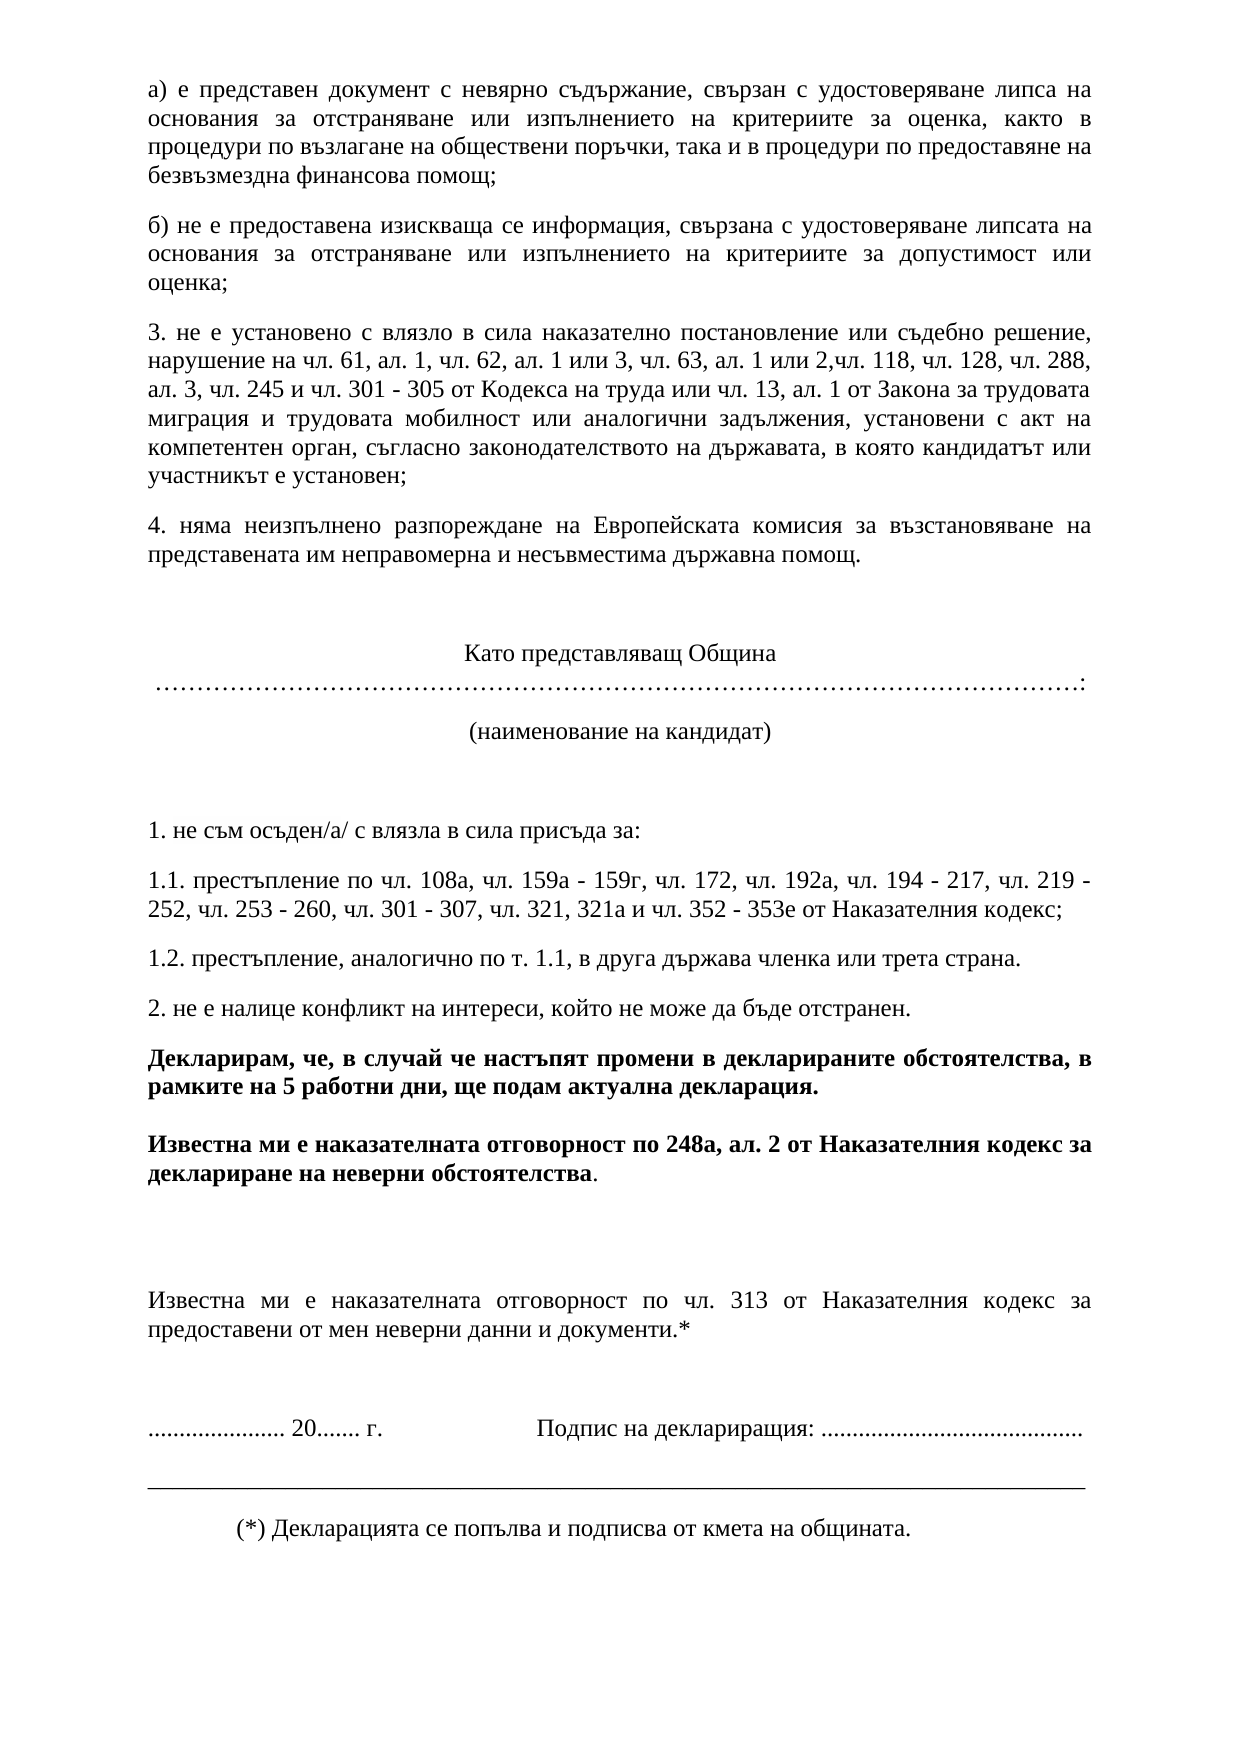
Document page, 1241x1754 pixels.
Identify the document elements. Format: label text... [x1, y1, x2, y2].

text (наименование на кандидат) [148, 716, 1093, 745]
text 1.2. престъпление, аналогично по т. 1.1, в друга държава членка или трета страна. [148, 943, 1093, 972]
text 1. не съм осъден/а/ с влязла в сила присъда за: [341, 816, 1093, 844]
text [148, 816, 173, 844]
text (*) Декларацията се попълва и подписва от кмета на общината. [148, 1513, 1093, 1541]
text Известна ми е наказателната отговорност по 248а, ал. 2 от Наказателния кодекс за деклариране на неверни обстоятелства. [148, 1129, 1093, 1186]
text Декларирам, че, в случай че настъпят промени в декларираните обстоятелства, в рамките на 5 работни дни, ще подам актуална декларация. [148, 1043, 1093, 1100]
text б) не е предоставена изискваща се информация, свързана с удостоверяване липсата на основания за отстраняване или изпълнението на критериите за допустимост или оценка; [148, 210, 1093, 296]
text а) е представен документ с невярно съдържание, свързан с удостоверяване липса на основания за отстраняване или изпълнението на критериите за оценка, както в процедури по възлагане на обществени поръчки, така и в процедури по предоставяне на безвъзмездна финансова помощ; [148, 74, 1093, 189]
text ___________________________________________________________________________ [148, 1463, 1093, 1492]
text 3. не е установено с влязло в сила наказателно постановление или съдебно решение, нарушение на чл. 61, ал. 1, чл. 62, ал. 1 или 3, чл. 63, ал. 1 или 2,чл. 118, чл. 128, чл. 288, ал. 3, чл. 245 и чл. 301 - 305 от Кодекса на труда или чл. 13, ал. 1 от Закона за трудовата миграция и трудовата мобилност или аналогични задължения, установени с акт на компетентен орган, съгласно законодателството на държавата, в която кандидатът или участникът е установен; [148, 317, 1093, 489]
text 1.1. престъпление по чл. 108а, чл. 159а - 159г, чл. 172, чл. 192а, чл. 194 - 217, чл. 219 - 252, чл. 253 - 260, чл. 301 - 307, чл. 321, 321а и чл. 352 - 353е от Наказателния кодекс; [148, 865, 1093, 923]
text Известна ми е наказателната отговорност по чл. 313 от Наказателния кодекс за предоставени от мен неверни данни и документи.* [148, 1286, 1093, 1343]
text 4. няма неизпълнено разпореждане на Европейската комисия за възстановяване на представената им неправомерна и несъвместима държавна помощ. [148, 510, 1093, 568]
text Като представляващ Община …………………………………………………………………………………………………: [148, 638, 1093, 696]
text 2. не е налице конфликт на интереси, който не може да бъде отстранен. [148, 993, 1093, 1022]
text ...................... 20....... г. Подпис на деклариращия: .......................................... [148, 1413, 1093, 1442]
